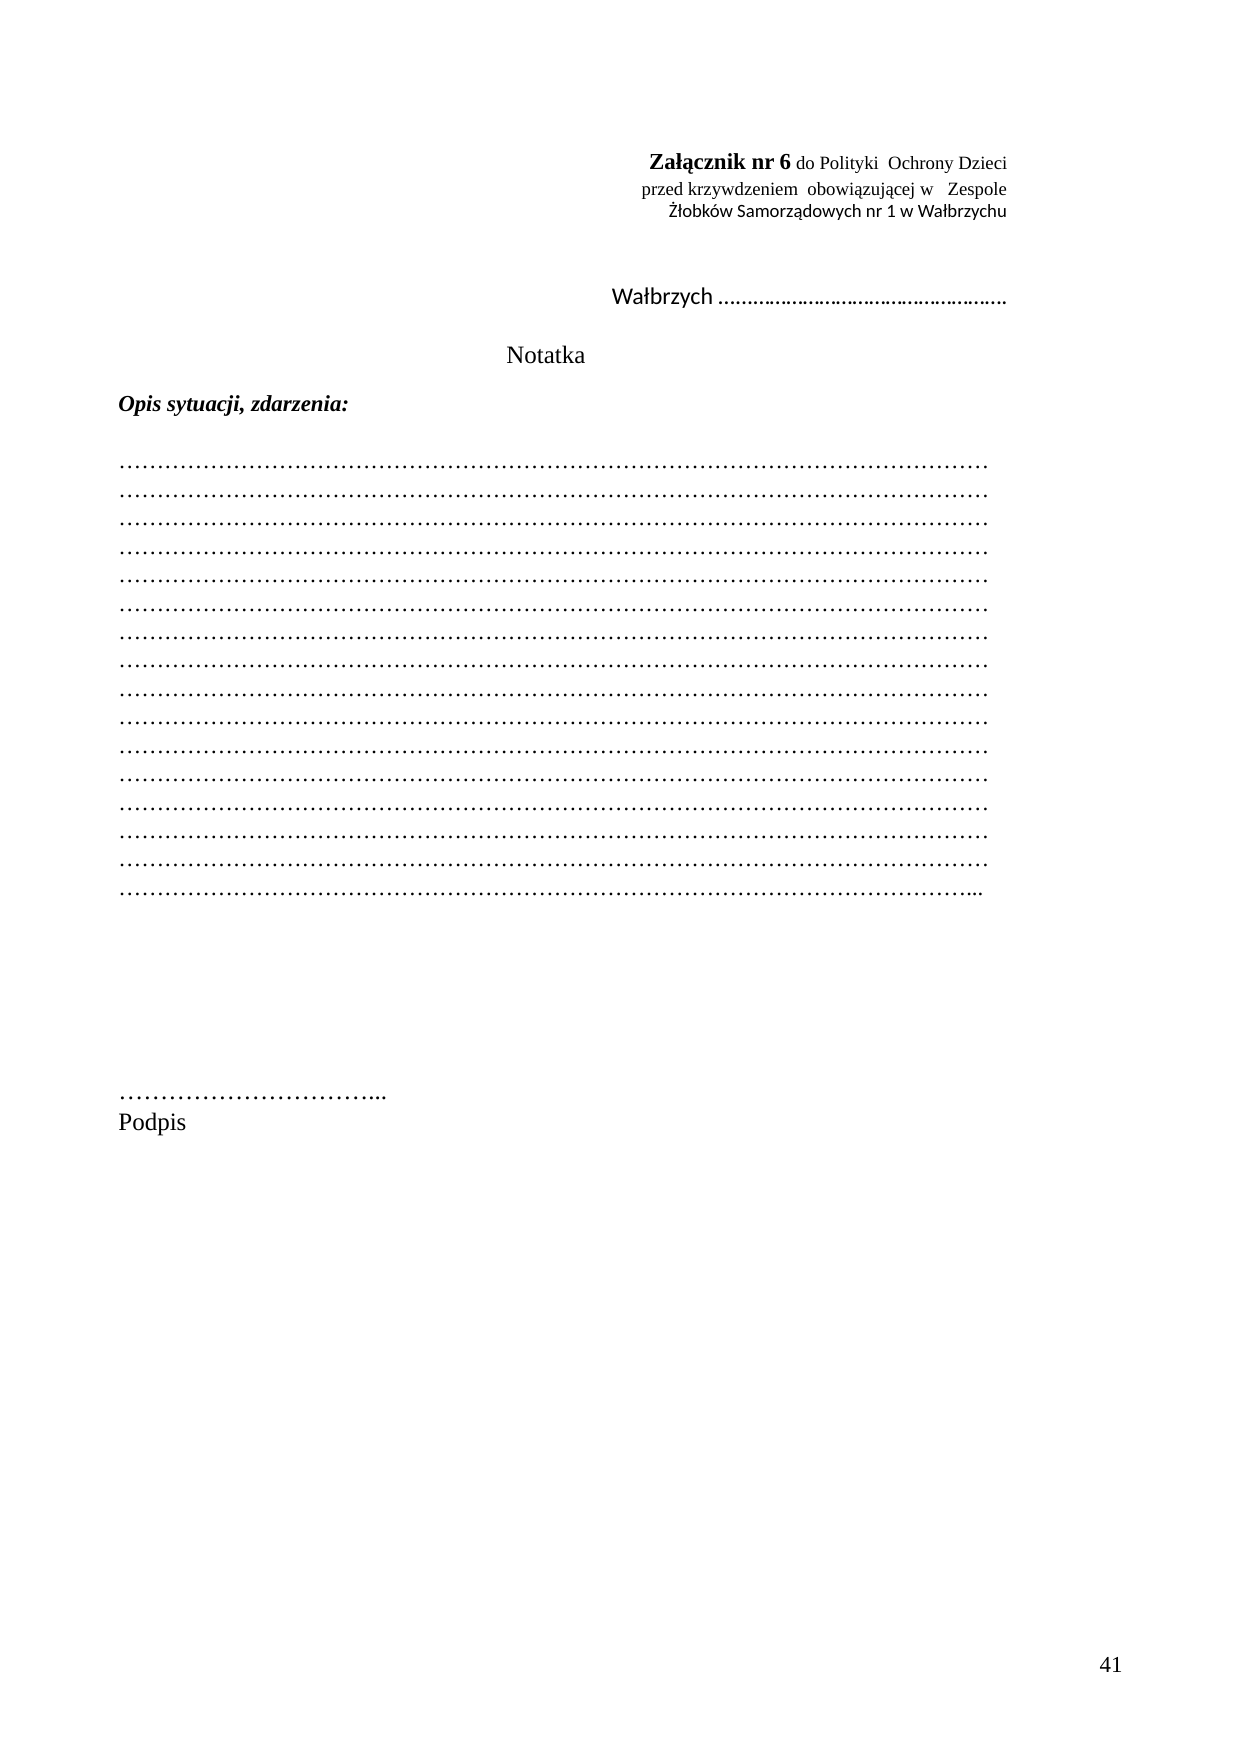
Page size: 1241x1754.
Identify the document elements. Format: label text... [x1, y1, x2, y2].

text Żłobków Samorządowych nr 1 w Wałbrzychu [118, 200, 1007, 223]
text …………………………... [118, 1076, 1007, 1105]
text Załącznik nr 6 do Polityki Ochrony Dzieci [506, 148, 1007, 175]
text Wałbrzych …...………………………………………. [118, 281, 1007, 310]
text przed krzywdzeniem obowiązującej w Zespole [118, 178, 1007, 200]
text …………………………………………………………………………………………………………………………………………………………………………………………………………………………………………………………………………………………………………………………………………………………………………………………………………………………………………………………………………………………………………………………………………………………………………………………………………………………………………………………………………………………………………………………………………………………………………………………………………………………………………………………………………………………………………………………………………………………………………………………………………………………………………………………………………………………………………………………………………………………………………………………………………………………………………………………………………………………………………………………………………………………………………………………………………………………………………………………………………………………………………………………………………………………………………………………………………………………………………………………………………………... [118, 447, 1007, 900]
text Notatka [506, 340, 1007, 368]
text Opis sytuacji, zdarzenia: [118, 390, 1007, 416]
text Podpis [118, 1107, 1007, 1136]
